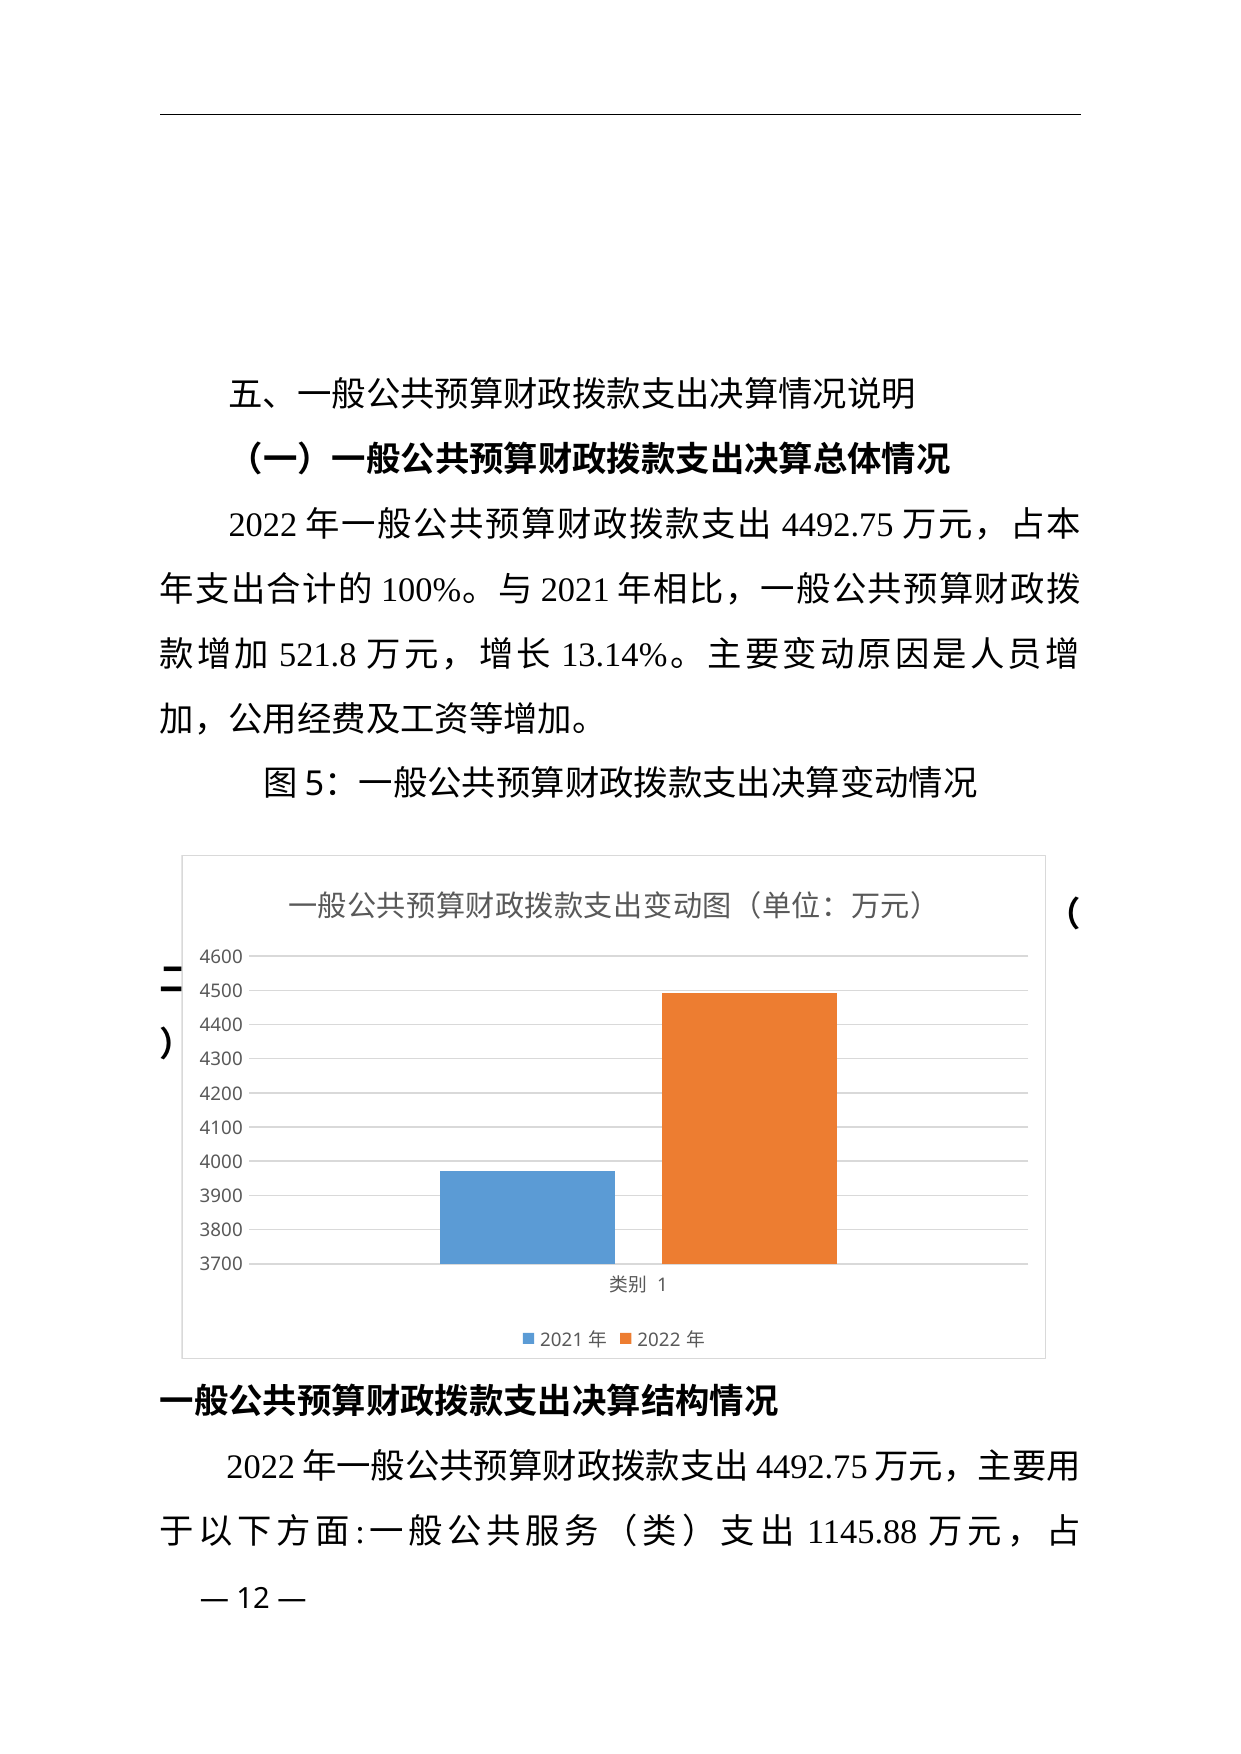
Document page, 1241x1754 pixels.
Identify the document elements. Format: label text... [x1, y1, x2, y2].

text 图5：一般公共预算财政拨款支出决算变动情况 [159, 748, 1081, 813]
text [159, 1431, 1081, 1561]
text （二）一般公共预算财政拨款支出决算结构情况 [159, 878, 1081, 1431]
text 2022年一般公共预算财政拨款支出4492.75万元，占本年支出合计的100%。与2021年相比，一般公共预算财政拨款增加521.8万元，增长13.14%。主要变动原因是人员增加，公用经费及工资等增加。 [159, 488, 1081, 748]
text 五、一般公共预算财政拨款支出决算情况说明 [159, 358, 1081, 423]
text （一）一般公共预算财政拨款支出决算总体情况 [159, 423, 1081, 488]
